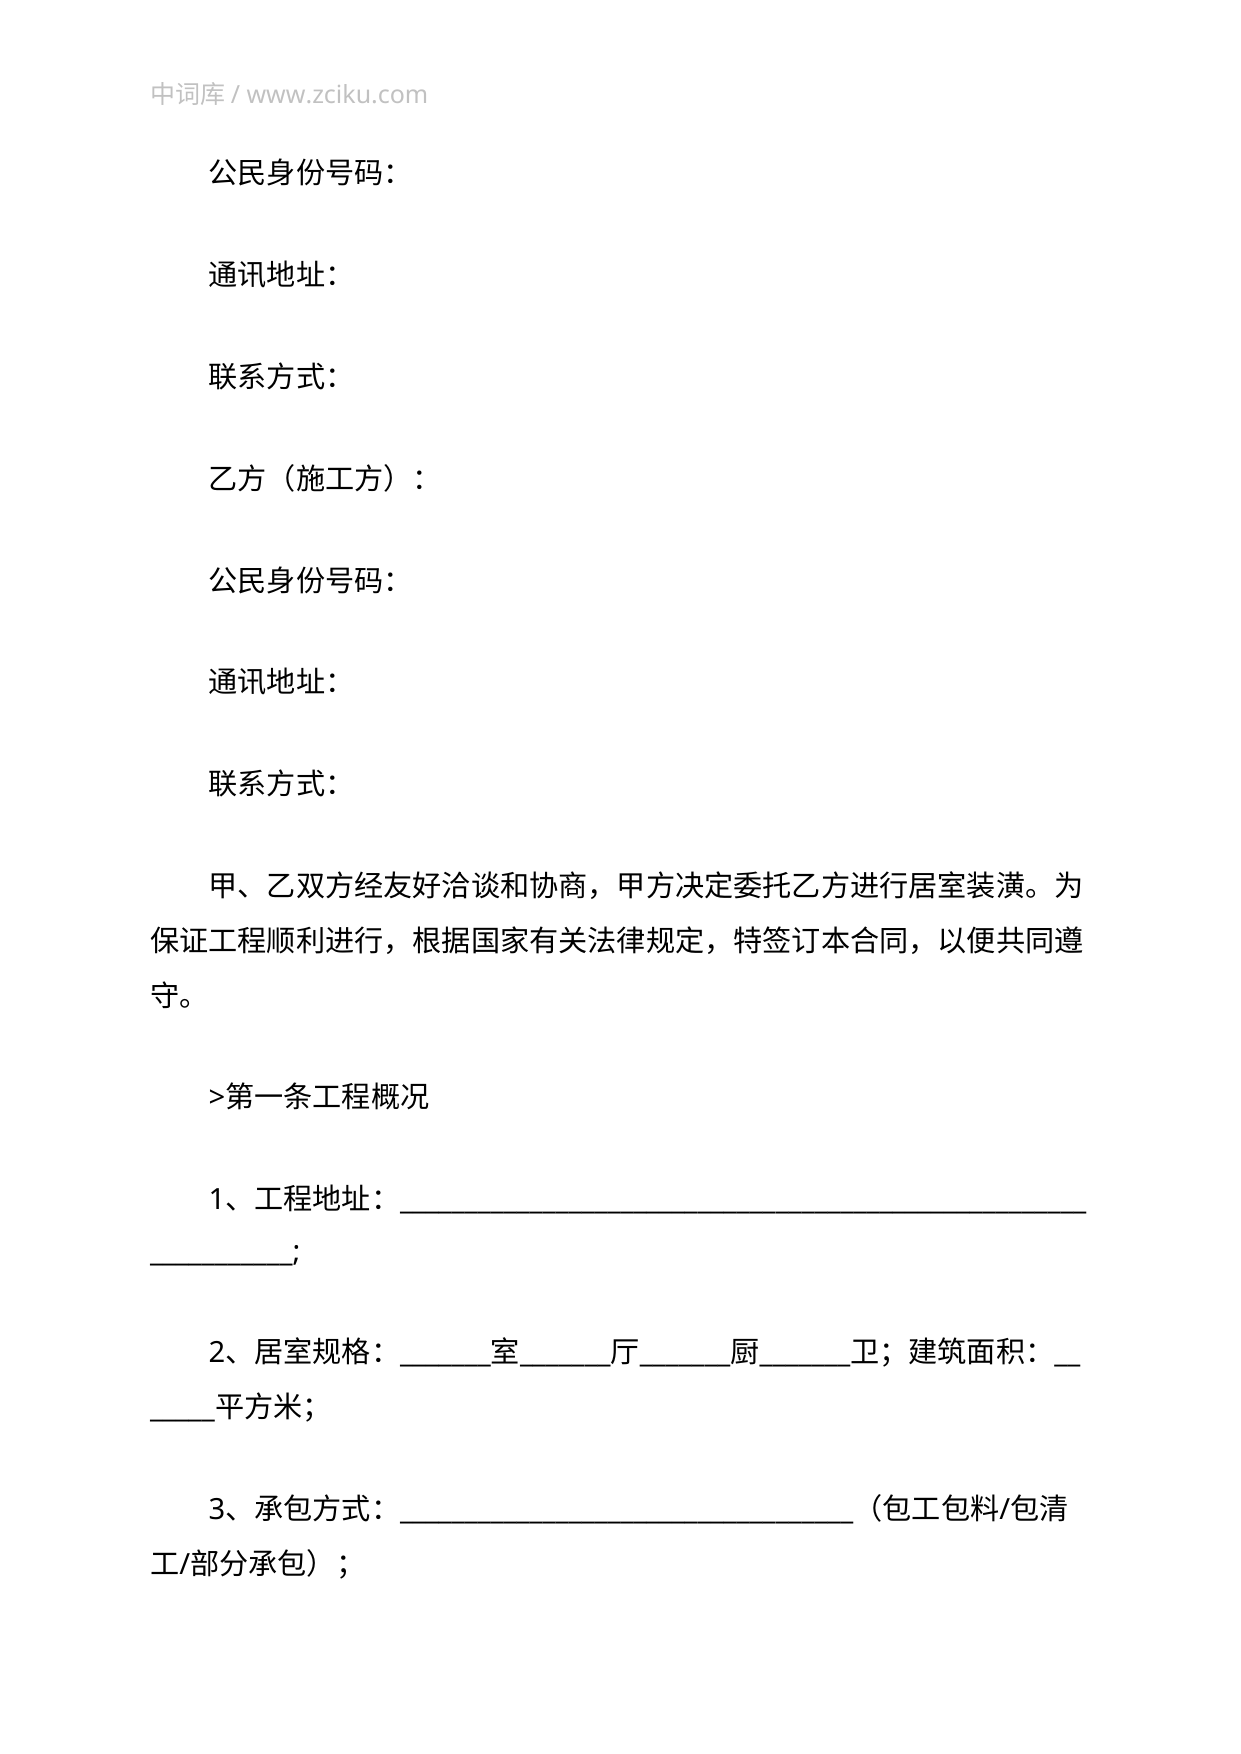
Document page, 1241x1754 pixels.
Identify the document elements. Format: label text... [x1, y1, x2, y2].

text 公民身份号码： [150, 557, 1090, 599]
text 1、工程地址：________________________________________________________________; [150, 1176, 1090, 1270]
text 3、承包方式：___________________________________（包工包料/包清工/部分承包）； [150, 1486, 1090, 1583]
text 联系方式： [150, 353, 1090, 396]
text 通讯地址： [150, 252, 1090, 294]
text 甲、乙双方经友好洽谈和协商，甲方决定委托乙方进行居室装潢。为保证工程顺利进行，根据国家有关法律规定，特签订本合同，以便共同遵守。 [150, 862, 1090, 1014]
text 通讯地址： [150, 659, 1090, 701]
text 联系方式： [150, 761, 1090, 803]
text 乙方（施工方）： [150, 455, 1090, 498]
text >第一条工程概况 [150, 1074, 1090, 1116]
text 公民身份号码： [150, 150, 1090, 192]
text 2、居室规格：_______室_______厅_______厨_______卫；建筑面积：_______平方米； [150, 1329, 1090, 1426]
